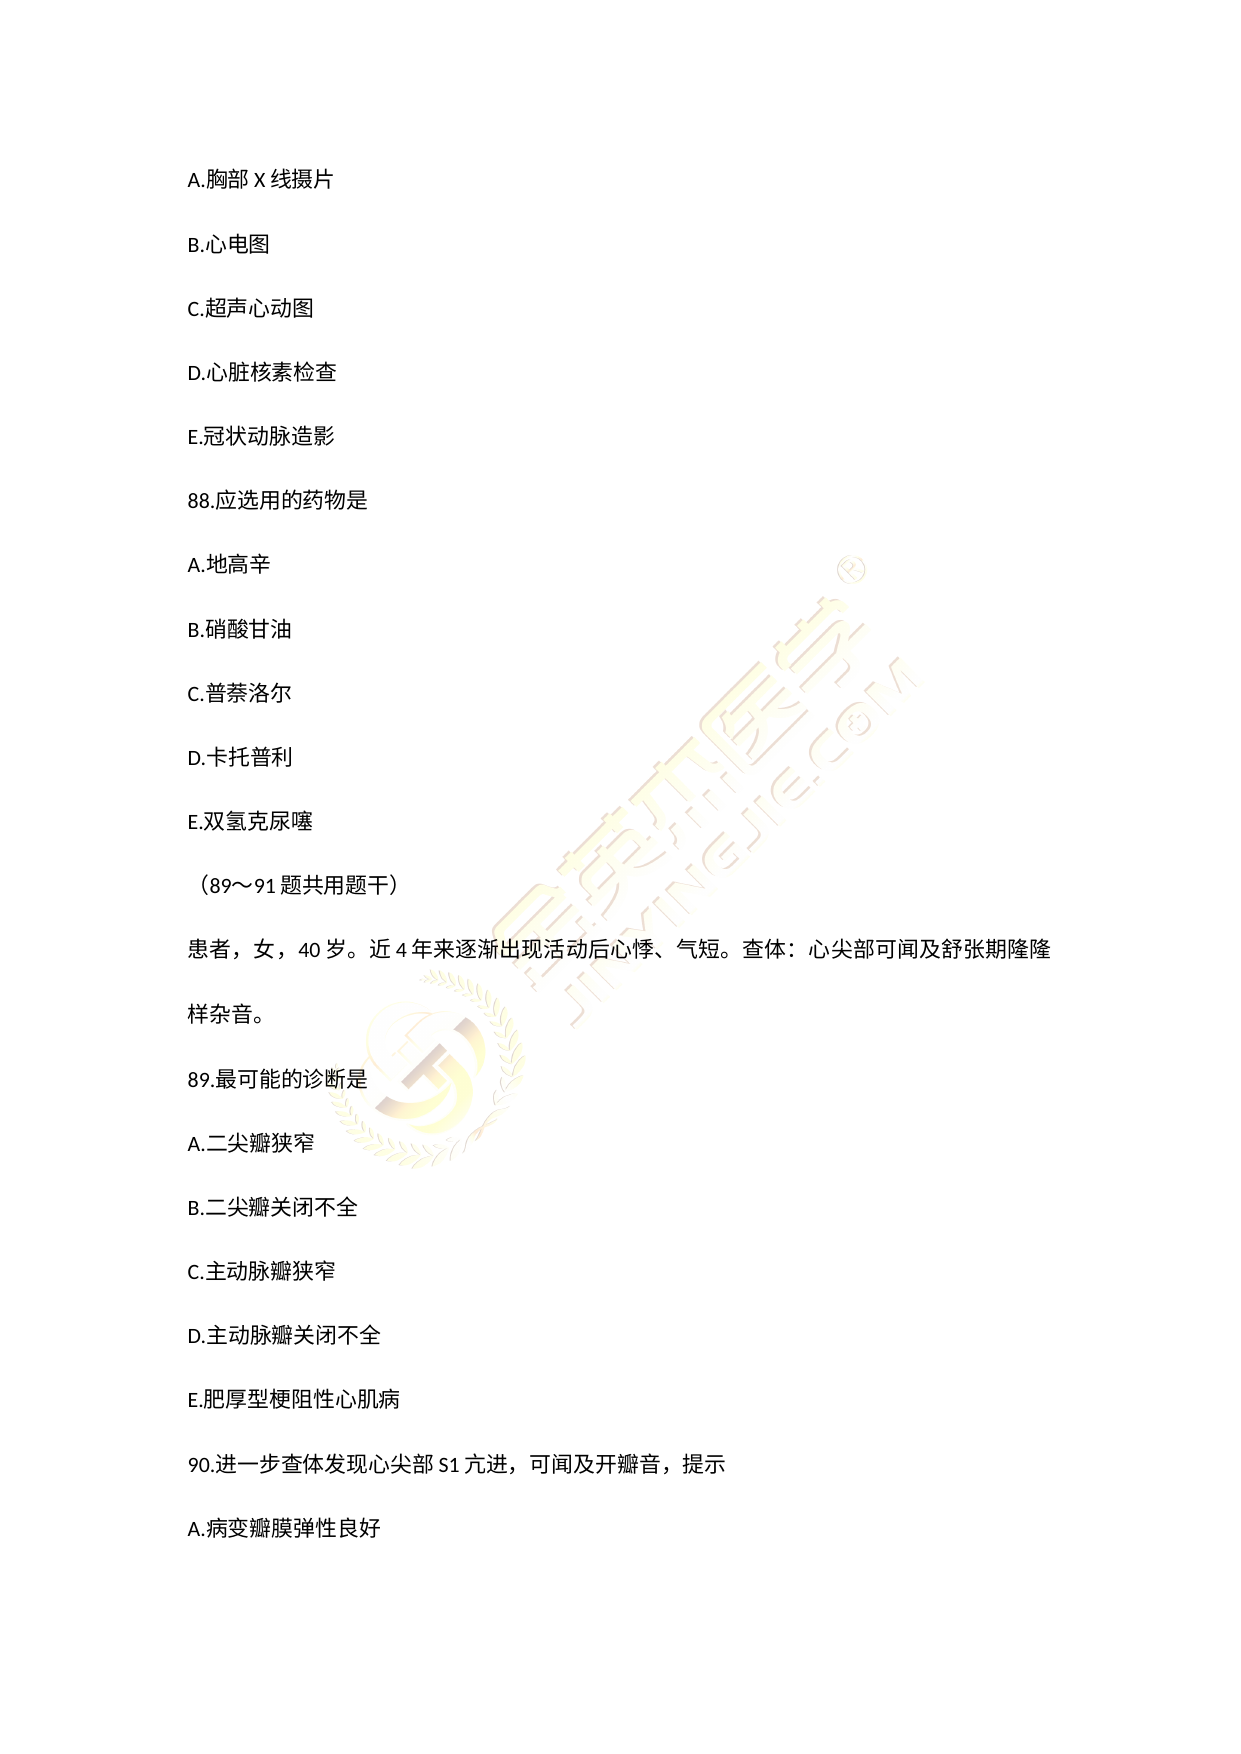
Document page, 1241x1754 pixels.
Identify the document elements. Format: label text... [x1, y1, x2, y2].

text A.地高辛 [187, 547, 1053, 579]
text D.主动脉瓣关闭不全 [187, 1318, 1053, 1350]
text C.超声心动图 [187, 290, 1053, 323]
text 89.最可能的诊断是 [187, 1061, 1053, 1094]
text （89～91题共用题干） [187, 868, 1053, 900]
text C.普萘洛尔 [187, 675, 1053, 708]
text E.双氢克尿噻 [187, 804, 1053, 836]
text D.卡托普利 [187, 739, 1053, 772]
text B.二尖瓣关闭不全 [187, 1189, 1053, 1222]
text B.心电图 [187, 226, 1053, 259]
text 88.应选用的药物是 [187, 483, 1053, 515]
text E.冠状动脉造影 [187, 419, 1053, 451]
text A.二尖瓣狭窄 [187, 1125, 1053, 1158]
text A.病变瓣膜弹性良好 [187, 1510, 1053, 1543]
text 患者，女，40岁。近4年来逐渐出现活动后心悸、气短。查体：心尖部可闻及舒张期隆隆样杂音。 [187, 932, 1053, 1029]
text C.主动脉瓣狭窄 [187, 1254, 1053, 1286]
text D.心脏核素检查 [187, 354, 1053, 387]
text E.肥厚型梗阻性心肌病 [187, 1382, 1053, 1414]
text 90.进一步查体发现心尖部S1亢进，可闻及开瓣音，提示 [187, 1446, 1053, 1479]
text B.硝酸甘油 [187, 611, 1053, 644]
text A.胸部X线摄片 [187, 162, 1053, 194]
